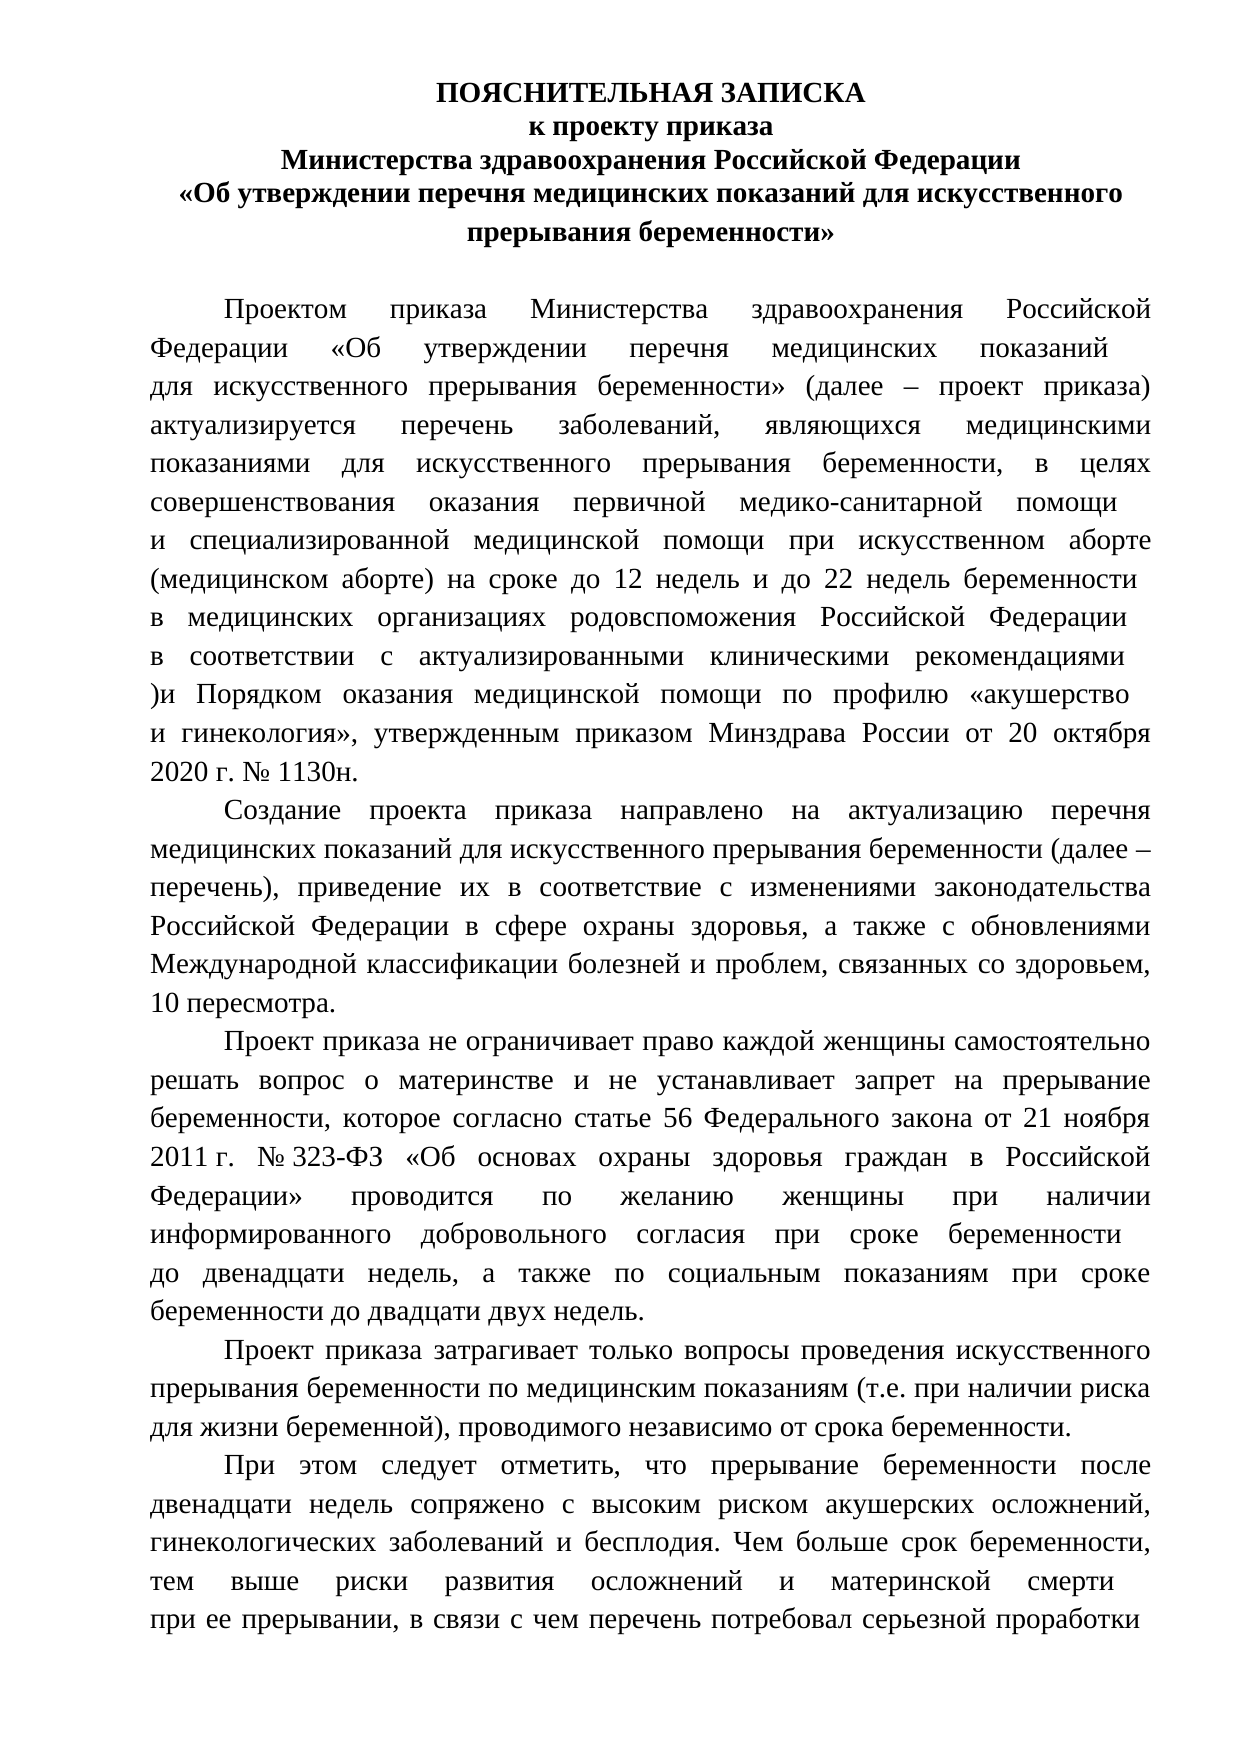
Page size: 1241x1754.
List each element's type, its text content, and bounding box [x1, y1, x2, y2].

text к проекту приказа [150, 108, 1152, 142]
text Создание проекта приказа направлено на актуализацию перечня медицинских показаний для искусственного прерывания беременности (далее – перечень), приведение их в соответствие с изменениями законодательства Российской Федерации в сфере охраны здоровья, а также с обновлениями Международной классификации болезней и проблем, связанных со здоровьем, 10 пересмотра. [150, 792, 1152, 1018]
text Проект приказа затрагивает только вопросы проведения искусственного прерывания беременности по медицинским показаниям (т.е. при наличии риска для жизни беременной), проводимого независимо от срока беременности. [150, 1332, 1152, 1442]
text Проектом приказа Министерства здравоохранения Российской Федерации «Об утверждении перечня медицинских показаний для искусственного прерывания беременности» (далее – проект приказа) актуализируется перечень заболеваний, являющихся медицинскими показаниями для искусственного прерывания беременности, в целях совершенствования оказания первичной медико-санитарной помощи и специализированной медицинской помощи при искусственном аборте (медицинском аборте) на сроке до 12 недель и до 22 недель беременности в медицинских организациях родовспоможения Российской Федерации в соответствии с актуализированными клиническими рекомендациями )и Порядком оказания медицинской помощи по профилю «акушерство и гинекология», утвержденным приказом Минздрава России от 20 октября 2020 г. № 1130н. [150, 291, 1152, 787]
text Пояснительная записка [150, 75, 1152, 108]
text «Об утверждении перечня медицинских показаний для искусственного прерывания беременности» [150, 176, 1152, 248]
text Проект приказа не ограничивает право каждой женщины самостоятельно решать вопрос о материнстве и не устанавливает запрет на прерывание беременности, которое согласно статье 56 Федерального закона от 21 ноября 2011 г. № 323-ФЗ «Об основах охраны здоровья граждан в Российской Федерации» проводится по желанию женщины при наличии информированного добровольного согласия при сроке беременности до двенадцати недель, а также по социальным показаниям при сроке беременности до двадцати двух недель. [150, 1023, 1152, 1327]
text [150, 1447, 1152, 1635]
text Министерства здравоохранения Российской Федерации [150, 142, 1152, 176]
